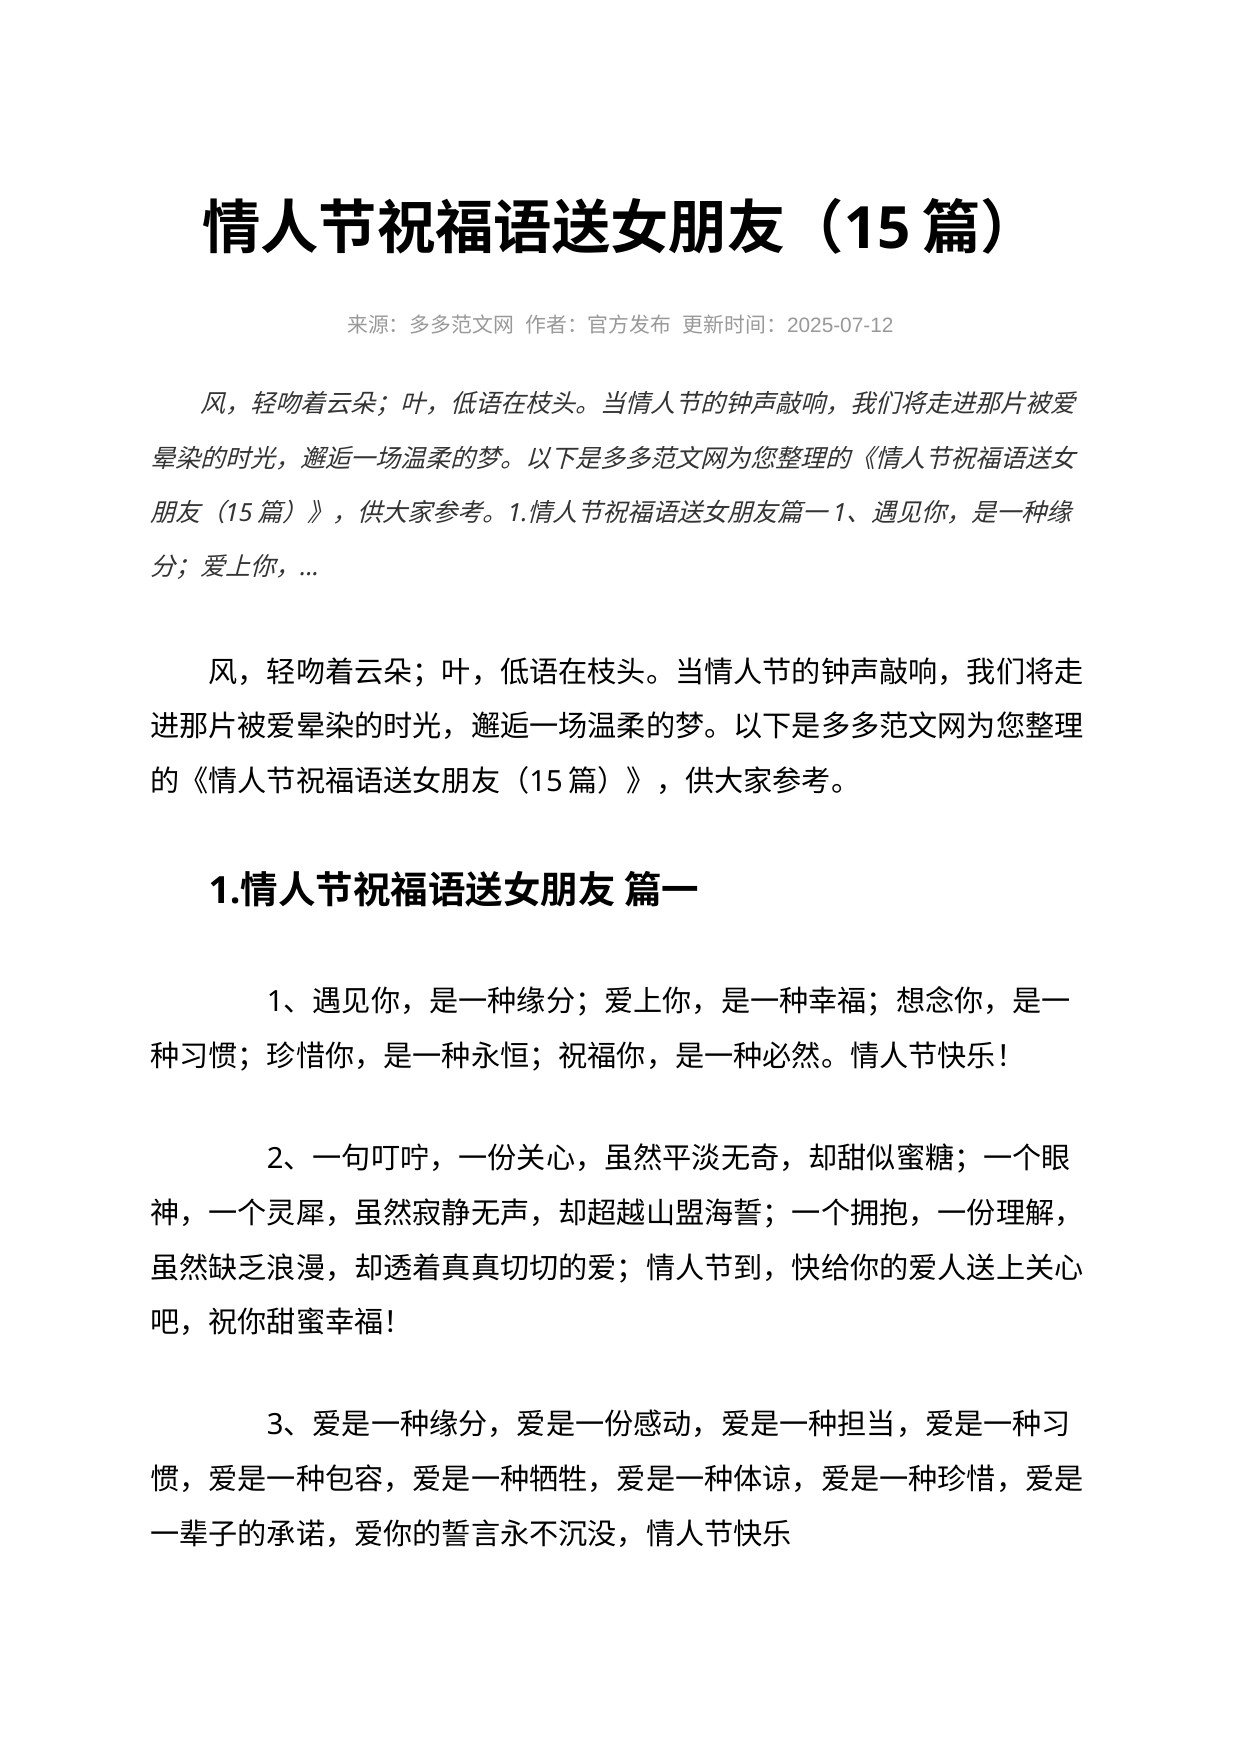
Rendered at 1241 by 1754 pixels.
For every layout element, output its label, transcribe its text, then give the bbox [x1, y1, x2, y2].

text 2、一句叮咛，一份关心，虽然平淡无奇，却甜似蜜糖；一个眼神，一个灵犀，虽然寂静无声，却超越山盟海誓；一个拥抱，一份理解，虽然缺乏浪漫，却透着真真切切的爱；情人节到，快给你的爱人送上关心吧，祝你甜蜜幸福！ [150, 1134, 1090, 1341]
subtitle 情人节祝福语送女朋友（15篇） [150, 181, 1090, 266]
text 1.情人节祝福语送女朋友 篇一 [150, 860, 1090, 914]
text 风，轻吻着云朵；叶，低语在枝头。当情人节的钟声敲响，我们将走进那片被爱晕染的时光，邂逅一场温柔的梦。以下是多多范文网为您整理的《情人节祝福语送女朋友（15篇）》，供大家参考。 [150, 648, 1090, 800]
text 来源：多多范文网 作者：官方发布 更新时间：2025-07-12 [150, 313, 1090, 337]
text 1、遇见你，是一种缘分；爱上你，是一种幸福；想念你，是一种习惯；珍惜你，是一种永恒；祝福你，是一种必然。情人节快乐！ [150, 977, 1090, 1075]
text 风，轻吻着云朵；叶，低语在枝头。当情人节的钟声敲响，我们将走进那片被爱晕染的时光，邂逅一场温柔的梦。以下是多多范文网为您整理的《情人节祝福语送女朋友（15篇）》，供大家参考。1.情人节祝福语送女朋友篇一1、遇见你，是一种缘分；爱上你，... [150, 384, 1090, 583]
text 3、爱是一种缘分，爱是一份感动，爱是一种担当，爱是一种习惯，爱是一种包容，爱是一种牺牲，爱是一种体谅，爱是一种珍惜，爱是一辈子的承诺，爱你的誓言永不沉没，情人节快乐 [150, 1401, 1090, 1553]
